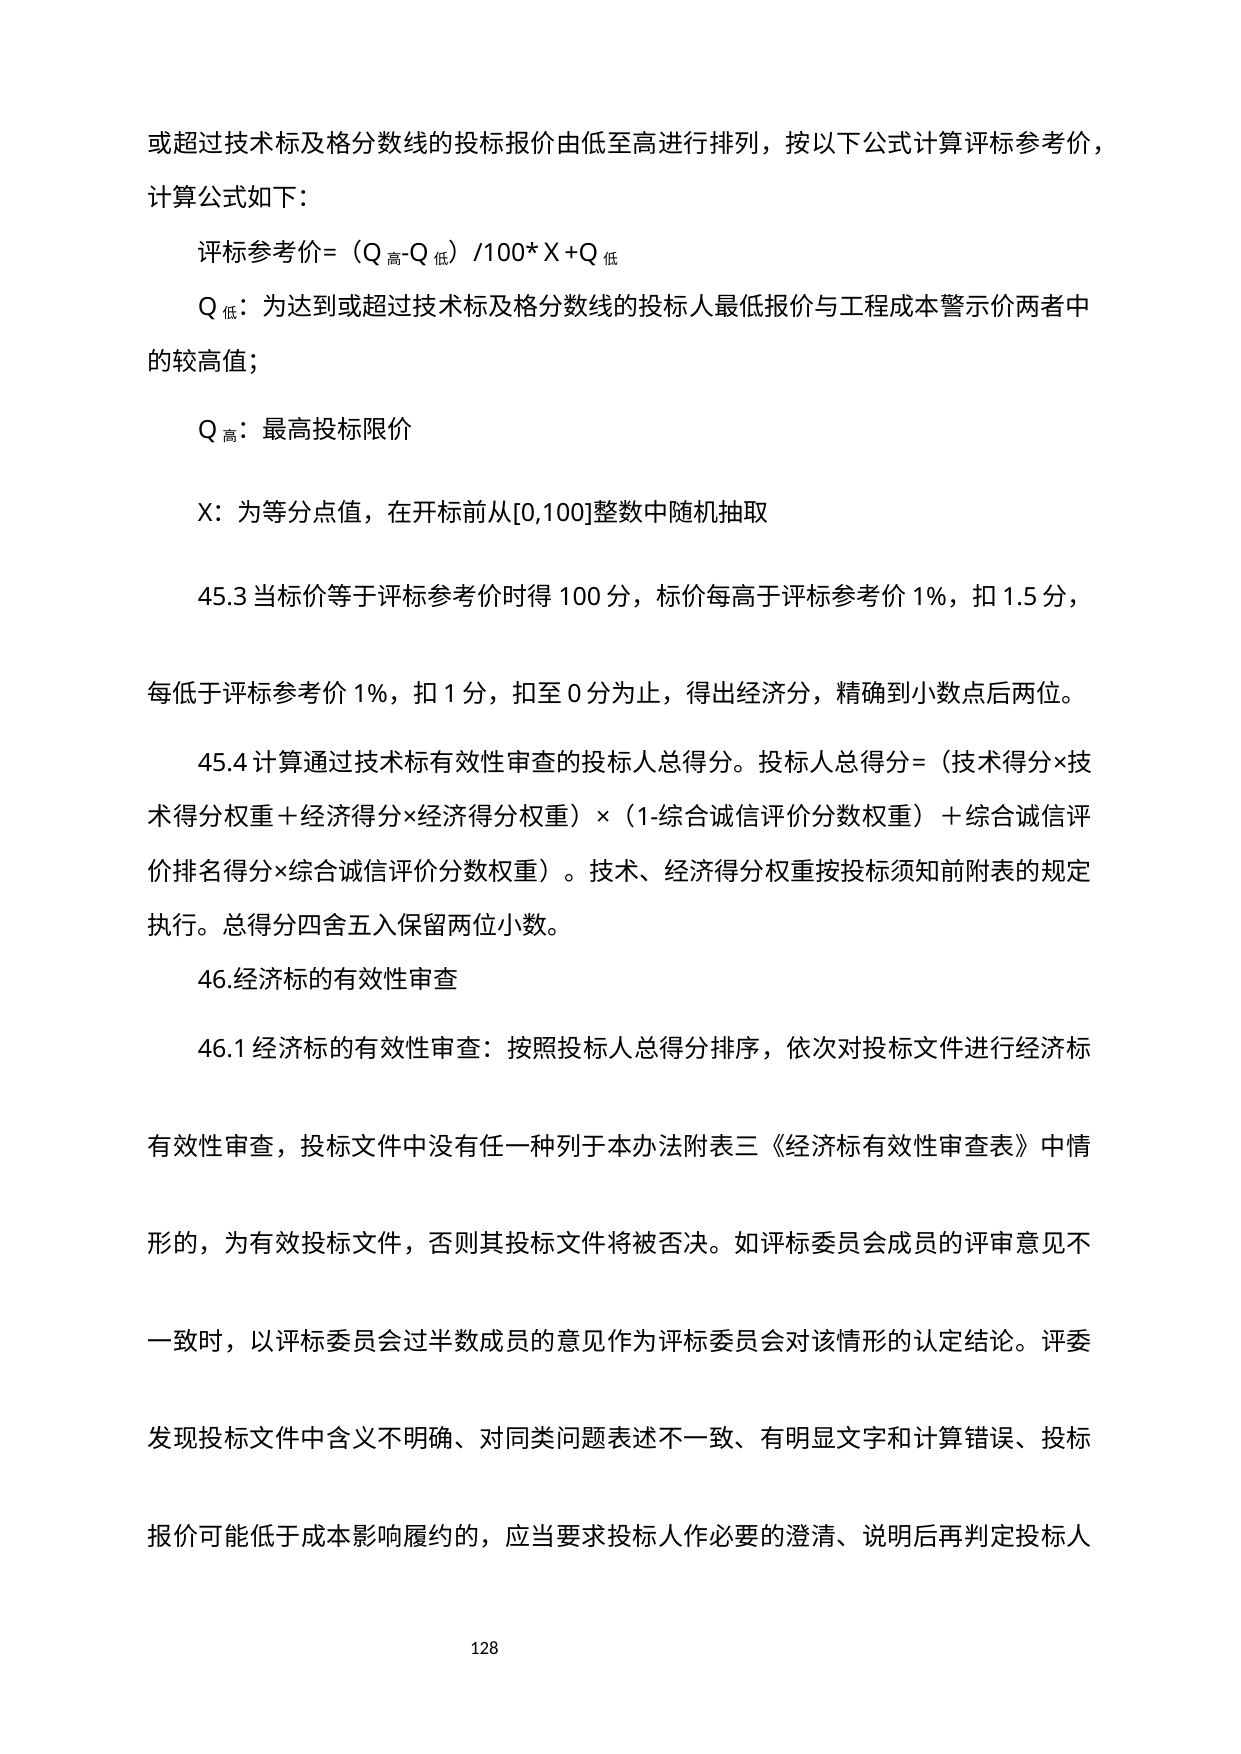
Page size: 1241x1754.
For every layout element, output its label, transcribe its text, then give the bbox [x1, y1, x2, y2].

text Q高：最高投标限价 [148, 395, 1092, 460]
text 45.3当标价等于评标参考价时得100分，标价每高于评标参考价1%，扣1.5分，每低于评标参考价1%，扣1分，扣至0分为止，得出经济分，精确到小数点后两位。 [148, 562, 1092, 724]
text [148, 123, 1092, 214]
text 评标参考价=（Q高-Q低）/100*Ｘ+Q低 [148, 232, 1092, 268]
text X：为等分点值，在开标前从[0,100]整数中随机抽取 [148, 478, 1092, 543]
text Q低：为达到或超过技术标及格分数线的投标人最低报价与工程成本警示价两者中的较高值； [148, 287, 1092, 377]
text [148, 1014, 1092, 1567]
text 45.4计算通过技术标有效性审查的投标人总得分。投标人总得分=（技术得分×技术得分权重＋经济得分×经济得分权重）×（1-综合诚信评价分数权重）＋综合诚信评价排名得分×综合诚信评价分数权重）。技术、经济得分权重按投标须知前附表的规定执行。总得分四舍五入保留两位小数。 [148, 742, 1092, 942]
text 46.经济标的有效性审查 [148, 960, 1092, 996]
